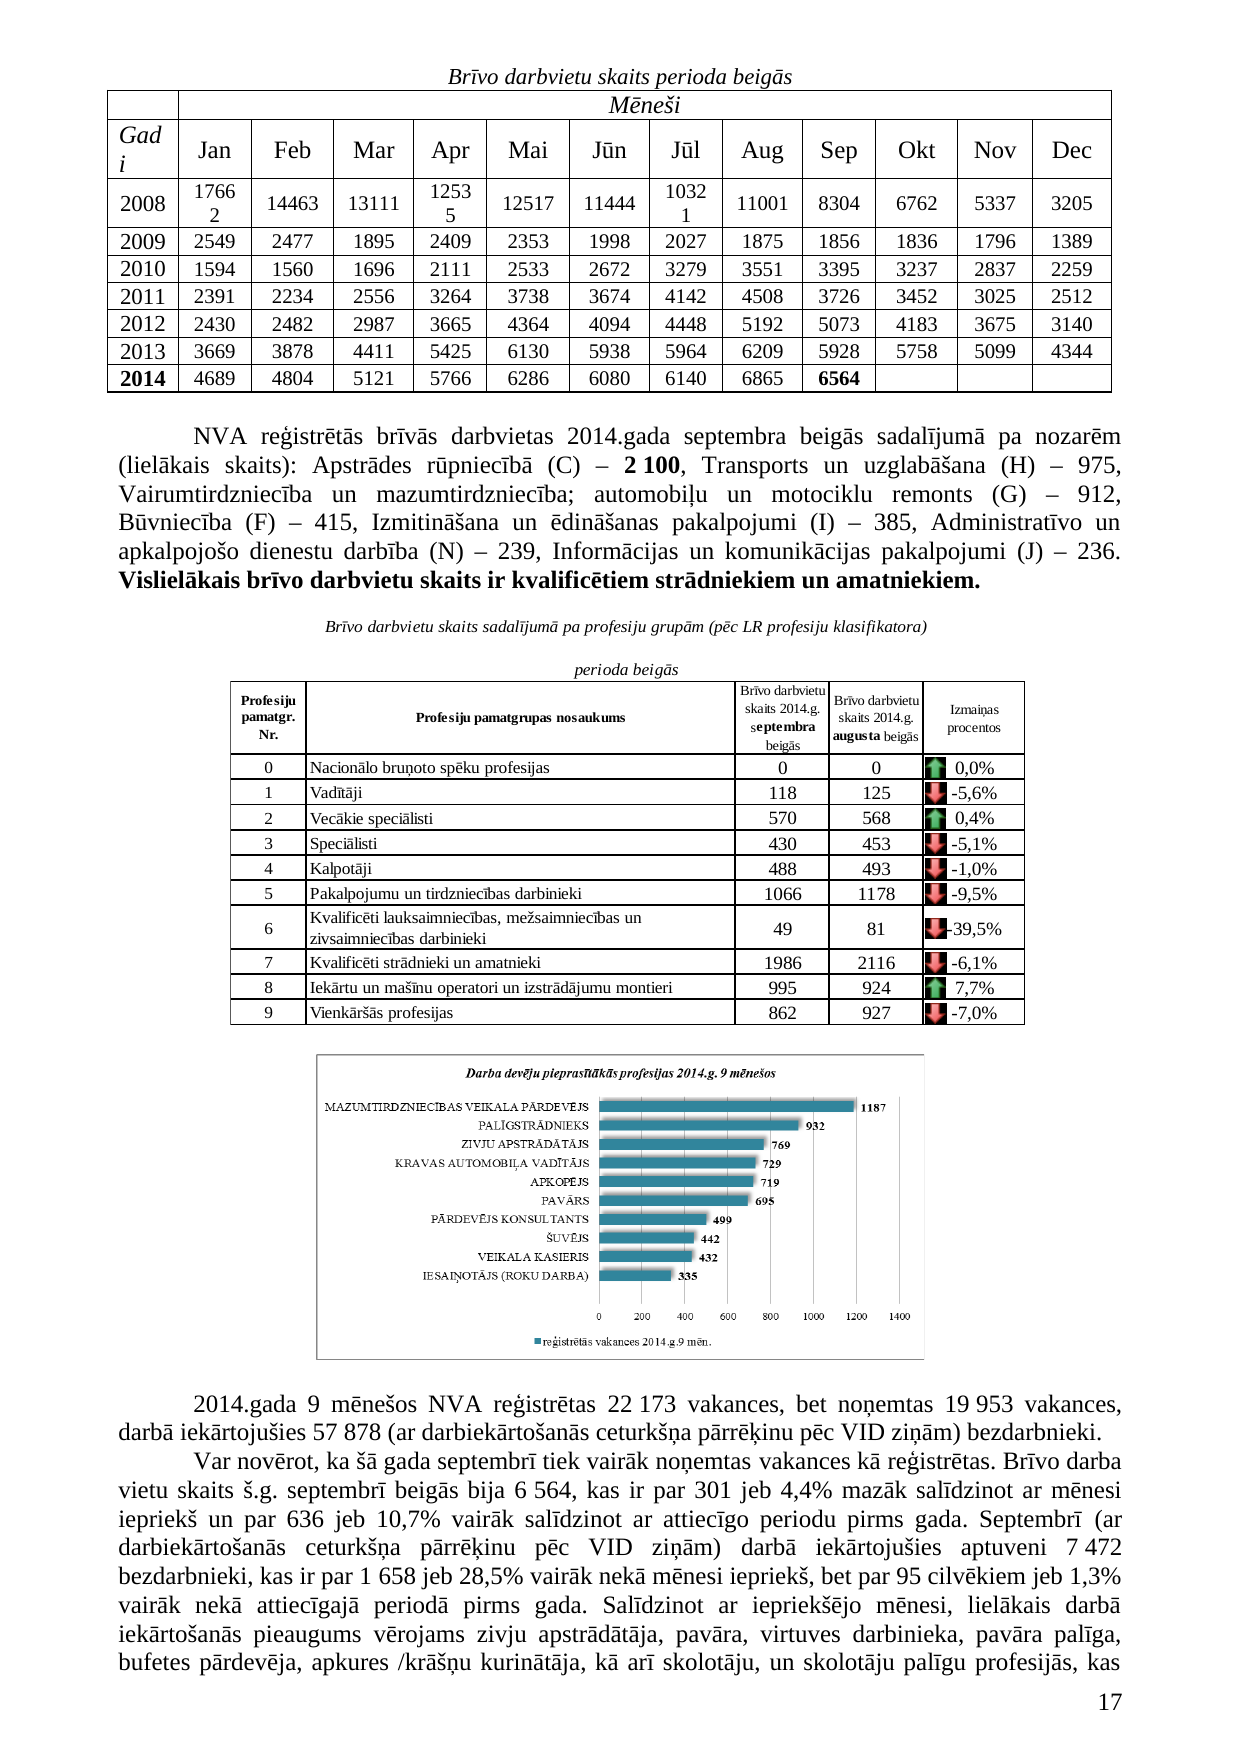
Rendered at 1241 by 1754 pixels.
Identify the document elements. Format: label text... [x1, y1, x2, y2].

table_cell 3140 [1033, 310, 1111, 337]
table_cell 3674 [570, 283, 649, 309]
table_cell 3878 [252, 338, 333, 364]
table_cell 2672 [570, 256, 649, 282]
table_cell 1836 [876, 228, 957, 254]
table_cell 6130 [487, 338, 569, 364]
table_cell 2014 [108, 365, 178, 391]
table_cell 13111 [334, 179, 413, 227]
text Brīvo darbvietu skaits perioda beigās [118, 63, 1122, 89]
table_cell 2013 [108, 338, 178, 364]
table_cell 2512 [1033, 283, 1111, 309]
table_cell 2549 [179, 228, 251, 254]
table_cell 1696 [334, 256, 413, 282]
table_cell 14463 [252, 179, 333, 227]
table_cell Jan [179, 120, 251, 178]
table_cell 1594 [179, 256, 251, 282]
table_cell 1998 [570, 228, 649, 254]
table_cell 3452 [876, 283, 957, 309]
table_cell 4344 [1033, 338, 1111, 364]
table_cell Feb [252, 120, 333, 178]
table_cell [958, 365, 1032, 391]
table_cell 6564 [803, 365, 875, 391]
table_cell 3025 [958, 283, 1032, 309]
table_cell 4804 [252, 365, 333, 391]
table_cell 5928 [803, 338, 875, 364]
table_cell 1856 [803, 228, 875, 254]
table_cell Mar [334, 120, 413, 178]
table_cell Mai [487, 120, 569, 178]
table_cell 1875 [723, 228, 802, 254]
table_cell Nov [958, 120, 1032, 178]
table_cell 4689 [179, 365, 251, 391]
table_cell 10321 [650, 179, 722, 227]
table_cell 2477 [252, 228, 333, 254]
table_cell 5964 [650, 338, 722, 364]
table_cell 6865 [723, 365, 802, 391]
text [118, 1446, 1122, 1676]
table_header [108, 91, 178, 119]
table_cell 3551 [723, 256, 802, 282]
table_cell 3738 [487, 283, 569, 309]
table_cell 2533 [487, 256, 569, 282]
table_cell 2009 [108, 228, 178, 254]
table_cell 1560 [252, 256, 333, 282]
table_cell 12535 [414, 179, 486, 227]
table_cell 3675 [958, 310, 1032, 337]
table_cell 1389 [1033, 228, 1111, 254]
table_cell Sep [803, 120, 875, 178]
table_cell 2556 [334, 283, 413, 309]
table_cell 2837 [958, 256, 1032, 282]
table_cell 5073 [803, 310, 875, 337]
table_cell 3279 [650, 256, 722, 282]
table_cell 4364 [487, 310, 569, 337]
table_cell 11001 [723, 179, 802, 227]
table_cell Jūn [570, 120, 649, 178]
table_cell 8304 [803, 179, 875, 227]
table_cell 6080 [570, 365, 649, 391]
table_cell 2391 [179, 283, 251, 309]
table_cell 2353 [487, 228, 569, 254]
table_cell 5121 [334, 365, 413, 391]
table_cell Apr [414, 120, 486, 178]
table_cell 5099 [958, 338, 1032, 364]
table_cell 11444 [570, 179, 649, 227]
table_cell 3669 [179, 338, 251, 364]
table_cell 2008 [108, 179, 178, 227]
table_cell 5425 [414, 338, 486, 364]
table_cell 3665 [414, 310, 486, 337]
picture [316, 1054, 925, 1360]
table_cell 3264 [414, 283, 486, 309]
table_cell [1033, 365, 1111, 391]
table_cell 6762 [876, 179, 957, 227]
table_cell 1895 [334, 228, 413, 254]
table_cell 2430 [179, 310, 251, 337]
table_cell 2234 [252, 283, 333, 309]
table_cell 3237 [876, 256, 957, 282]
table_cell [876, 365, 957, 391]
table_cell 2012 [108, 310, 178, 337]
table_cell 4448 [650, 310, 722, 337]
table_cell 2987 [334, 310, 413, 337]
table_cell 5766 [414, 365, 486, 391]
table_cell 6140 [650, 365, 722, 391]
text NVA reģistrētās brīvās darbvietas 2014.gada septembra beigās sadalījumā pa nozarēm (lielākais skaits): Apstrādes rūpniecībā (C) – 2 100, Transports un uzglabāšana (H) – 975, Vairumtirdzniecība un mazumtirdzniecība; automobiļu un motociklu remonts (G) – 912, Būvniecība (F) – 415, Izmitināšana un ēdināšanas pakalpojumi (I) – 385, Administratīvo un apkalpojošo dienestu darbība (N) – 239, Informācijas un komunikācijas pakalpojumi (J) – 236. Vislielākais brīvo darbvietu skaits ir kvalificētiem strādniekiem un amatniekiem. [118, 421, 1122, 594]
table_cell 5938 [570, 338, 649, 364]
table_cell 2111 [414, 256, 486, 282]
table_cell Aug [723, 120, 802, 178]
table_cell Okt [876, 120, 957, 178]
table_cell 6209 [723, 338, 802, 364]
table_cell 2010 [108, 256, 178, 282]
table_cell 2259 [1033, 256, 1111, 282]
table_cell 2011 [108, 283, 178, 309]
table_cell 2409 [414, 228, 486, 254]
table_cell Gadi [108, 120, 178, 178]
table_cell 4411 [334, 338, 413, 364]
table_cell 5337 [958, 179, 1032, 227]
table_header Mēneši [179, 91, 1111, 119]
table_cell Dec [1033, 120, 1111, 178]
table_cell 6286 [487, 365, 569, 391]
table_cell 4183 [876, 310, 957, 337]
table_cell 4508 [723, 283, 802, 309]
table_cell 3395 [803, 256, 875, 282]
table_cell 4094 [570, 310, 649, 337]
text 2014.gada 9 mēnešos NVA reģistrētas 22 173 vakances, bet noņemtas 19 953 vakances, darbā iekārtojušies 57 878 (ar darbiekārtošanās ceturkšņa pārrēķinu pēc VID ziņām) bezdarbnieki. [118, 1389, 1122, 1446]
table_cell 2027 [650, 228, 722, 254]
table_cell 2482 [252, 310, 333, 337]
table_cell 5192 [723, 310, 802, 337]
table_cell Jūl [650, 120, 722, 178]
table_cell 3726 [803, 283, 875, 309]
table_cell 4142 [650, 283, 722, 309]
table_cell 17662 [179, 179, 251, 227]
table_cell 3205 [1033, 179, 1111, 227]
table_cell 12517 [487, 179, 569, 227]
table_cell 5758 [876, 338, 957, 364]
table_cell 1796 [958, 228, 1032, 254]
